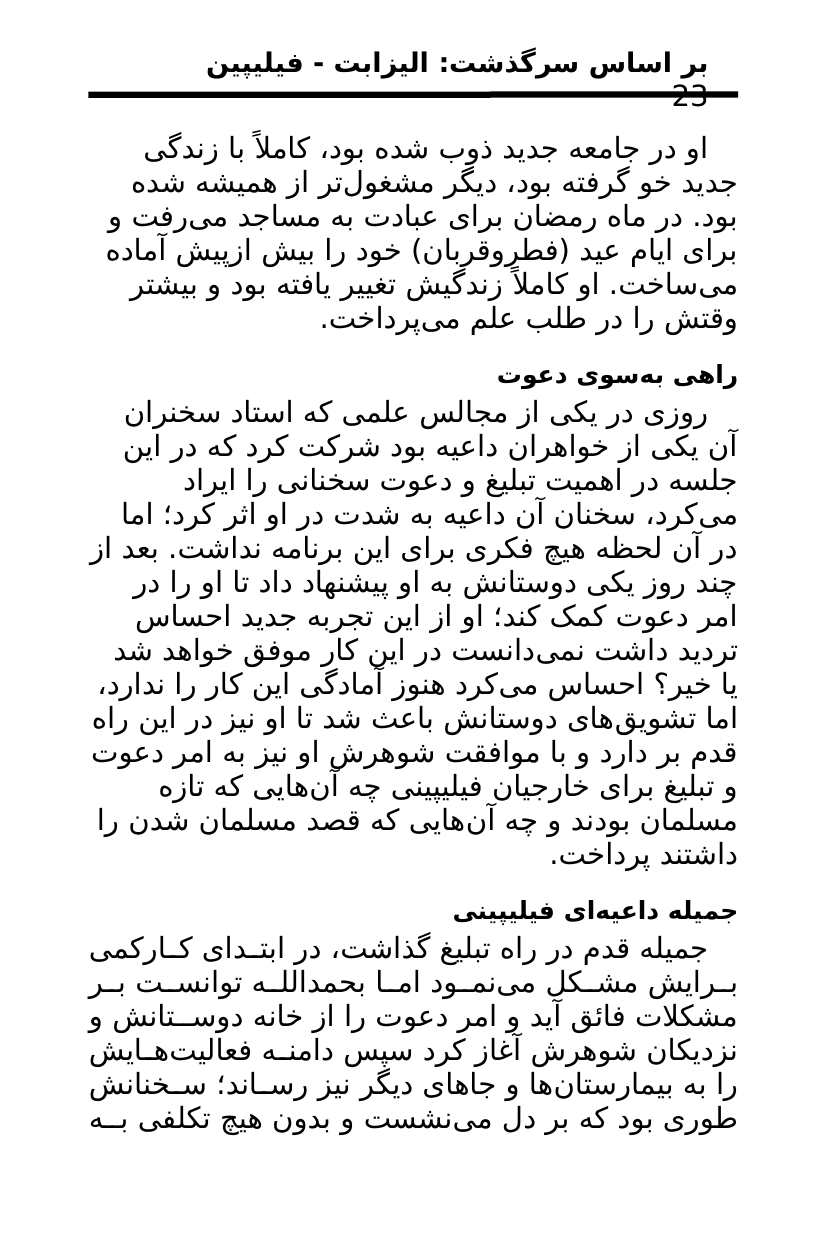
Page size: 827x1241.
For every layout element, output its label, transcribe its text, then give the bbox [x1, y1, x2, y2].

text جمیله داعیه‌ای فیلیپینی [89, 896, 738, 925]
text راهی به‌سوی دعوت [89, 360, 738, 389]
text او در جامعه جدید ذوب شده بود، کاملاً با زندگی جدید خو گرفته بود، دیگر مشغول‌تر از همیشه شده بود. در ماه رمضان برای عبادت به مساجد می‌رفت و برای ایام عید (فطروقربان) خود را بیش ازپیش آماده می‌ساخت. او کاملاً زندگیش تغییر یافته بود و بیشتر وقتش را در طلب علم می‌پرداخت. [89, 132, 738, 335]
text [89, 932, 738, 1135]
text روزی در یکی از مجالس علمی که استاد سخنران آن یکی از خواهران داعیه بود شرکت کرد که در این جلسه در اهمیت تبلیغ و دعوت سخنانی را ایراد می‌کرد، سخنان آن داعیه به شدت در او اثر کرد؛ اما در آن لحظه هیچ فکری برای این برنامه نداشت. بعد از چند روز یکی دوستانش به او پیشنهاد داد تا او را در امر دعوت کمک کند؛ او از این تجربه جدید احساس تردید داشت نمی‌دانست در این کار موفق خواهد شد یا خیر؟ احساس می‌کرد هنوز آمادگی این کار را ندارد، اما تشویق‌های دوستانش باعث شد تا او نیز در این راه قدم بر دارد و با موافقت شوهرش او نیز به امر دعوت و تبلیغ برای خارجیان فیلیپینی چه آن‌هایی که تازه مسلمان بودند و چه آن‌هایی که قصد مسلمان شدن را داشتند پرداخت. [89, 396, 738, 871]
